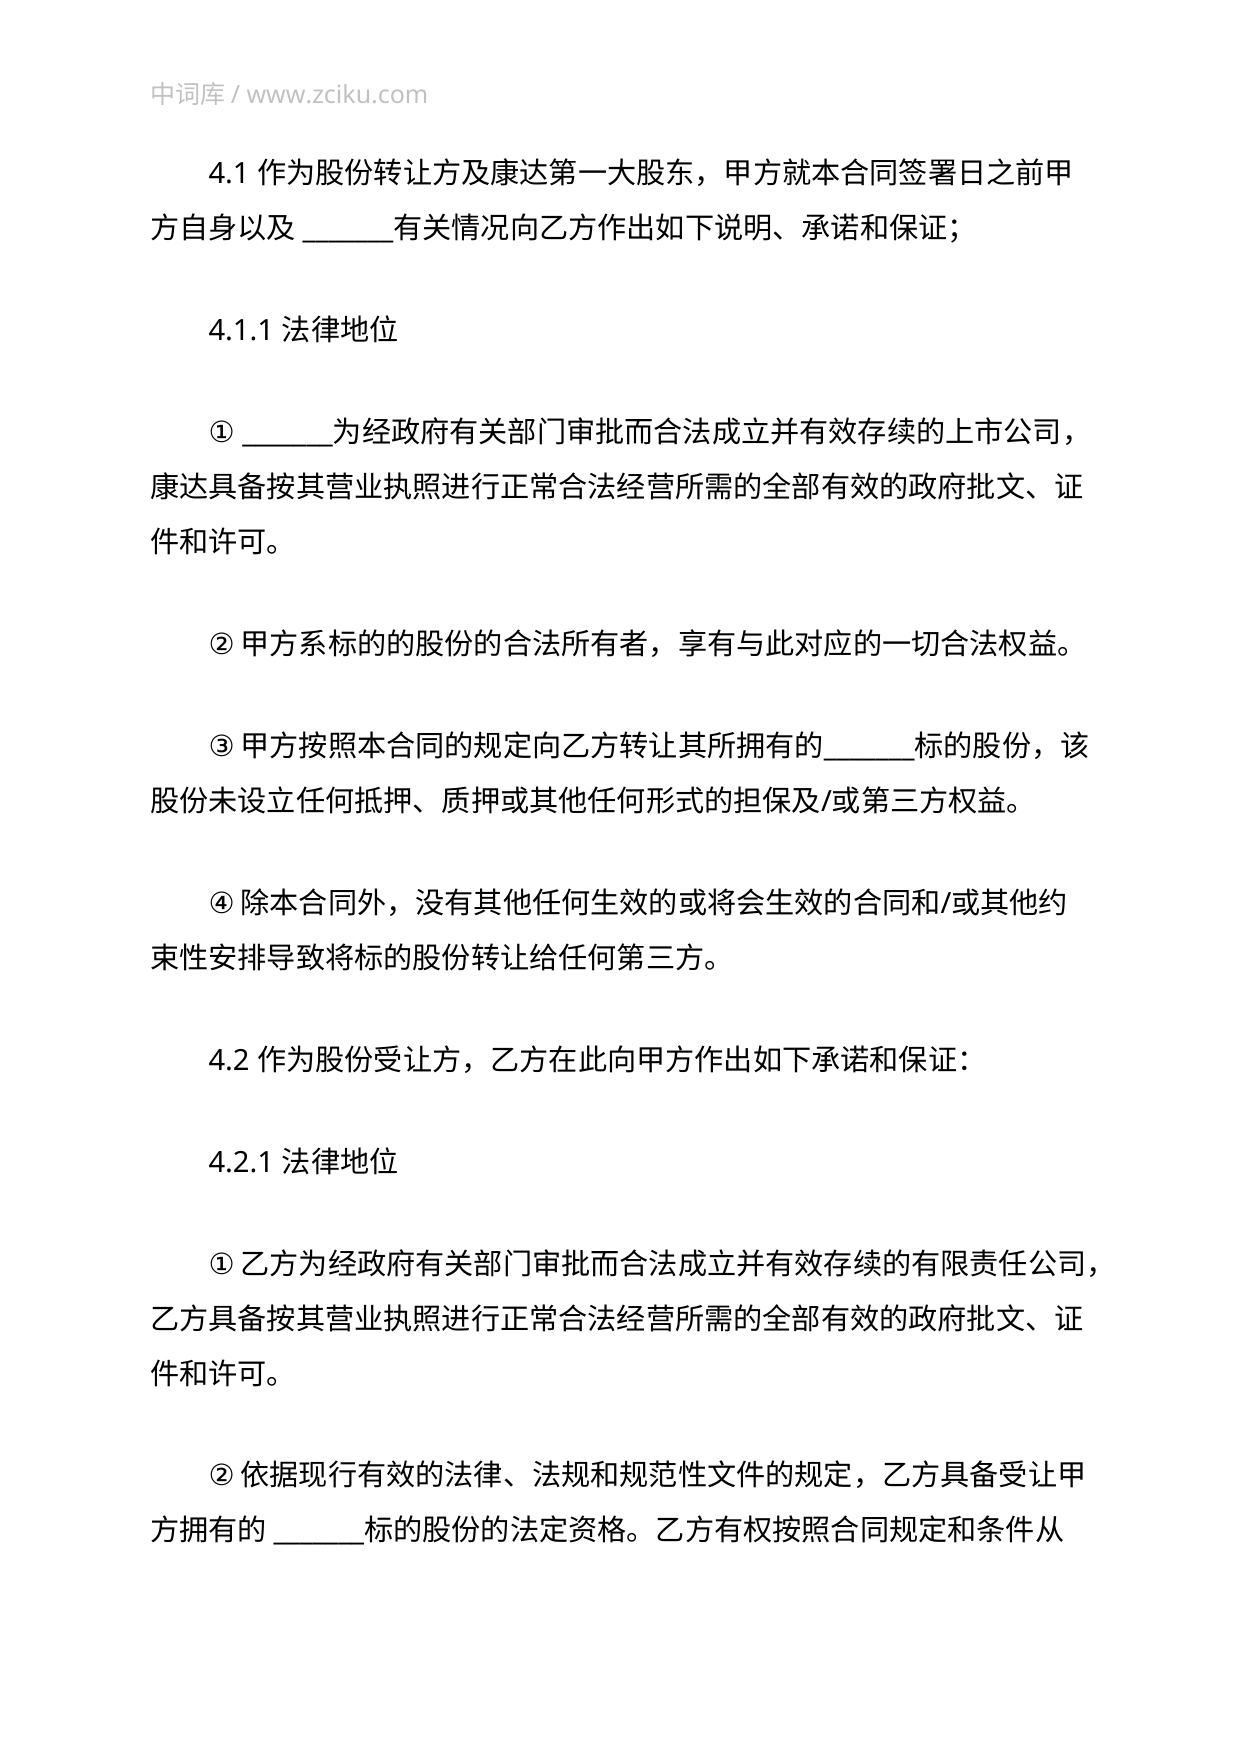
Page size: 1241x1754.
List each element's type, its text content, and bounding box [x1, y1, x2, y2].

text ②甲方系标的的股份的合法所有者，享有与此对应的一切合法权益。 [150, 621, 1090, 663]
text ① _______为经政府有关部门审批而合法成立并有效存续的上市公司，康达具备按其营业执照进行正常合法经营所需的全部有效的政府批文、证件和许可。 [150, 409, 1090, 561]
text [150, 1452, 1090, 1549]
text 4.2 作为股份受让方，乙方在此向甲方作出如下承诺和保证： [150, 1036, 1090, 1079]
text 4.1.1 法律地位 [150, 307, 1090, 349]
text 4.1 作为股份转让方及康达第一大股东，甲方就本合同签署日之前甲方自身以及 _______有关情况向乙方作出如下说明、承诺和保证； [150, 150, 1090, 247]
text 4.2.1 法律地位 [150, 1138, 1090, 1181]
text ④除本合同外，没有其他任何生效的或将会生效的合同和/或其他约束性安排导致将标的股份转让给任何第三方。 [150, 879, 1090, 977]
text ③甲方按照本合同的规定向乙方转让其所拥有的_______标的股份，该股份未设立任何抵押、质押或其他任何形式的担保及/或第三方权益。 [150, 723, 1090, 820]
text ①乙方为经政府有关部门审批而合法成立并有效存续的有限责任公司，乙方具备按其营业执照进行正常合法经营所需的全部有效的政府批文、证件和许可。 [150, 1240, 1090, 1392]
